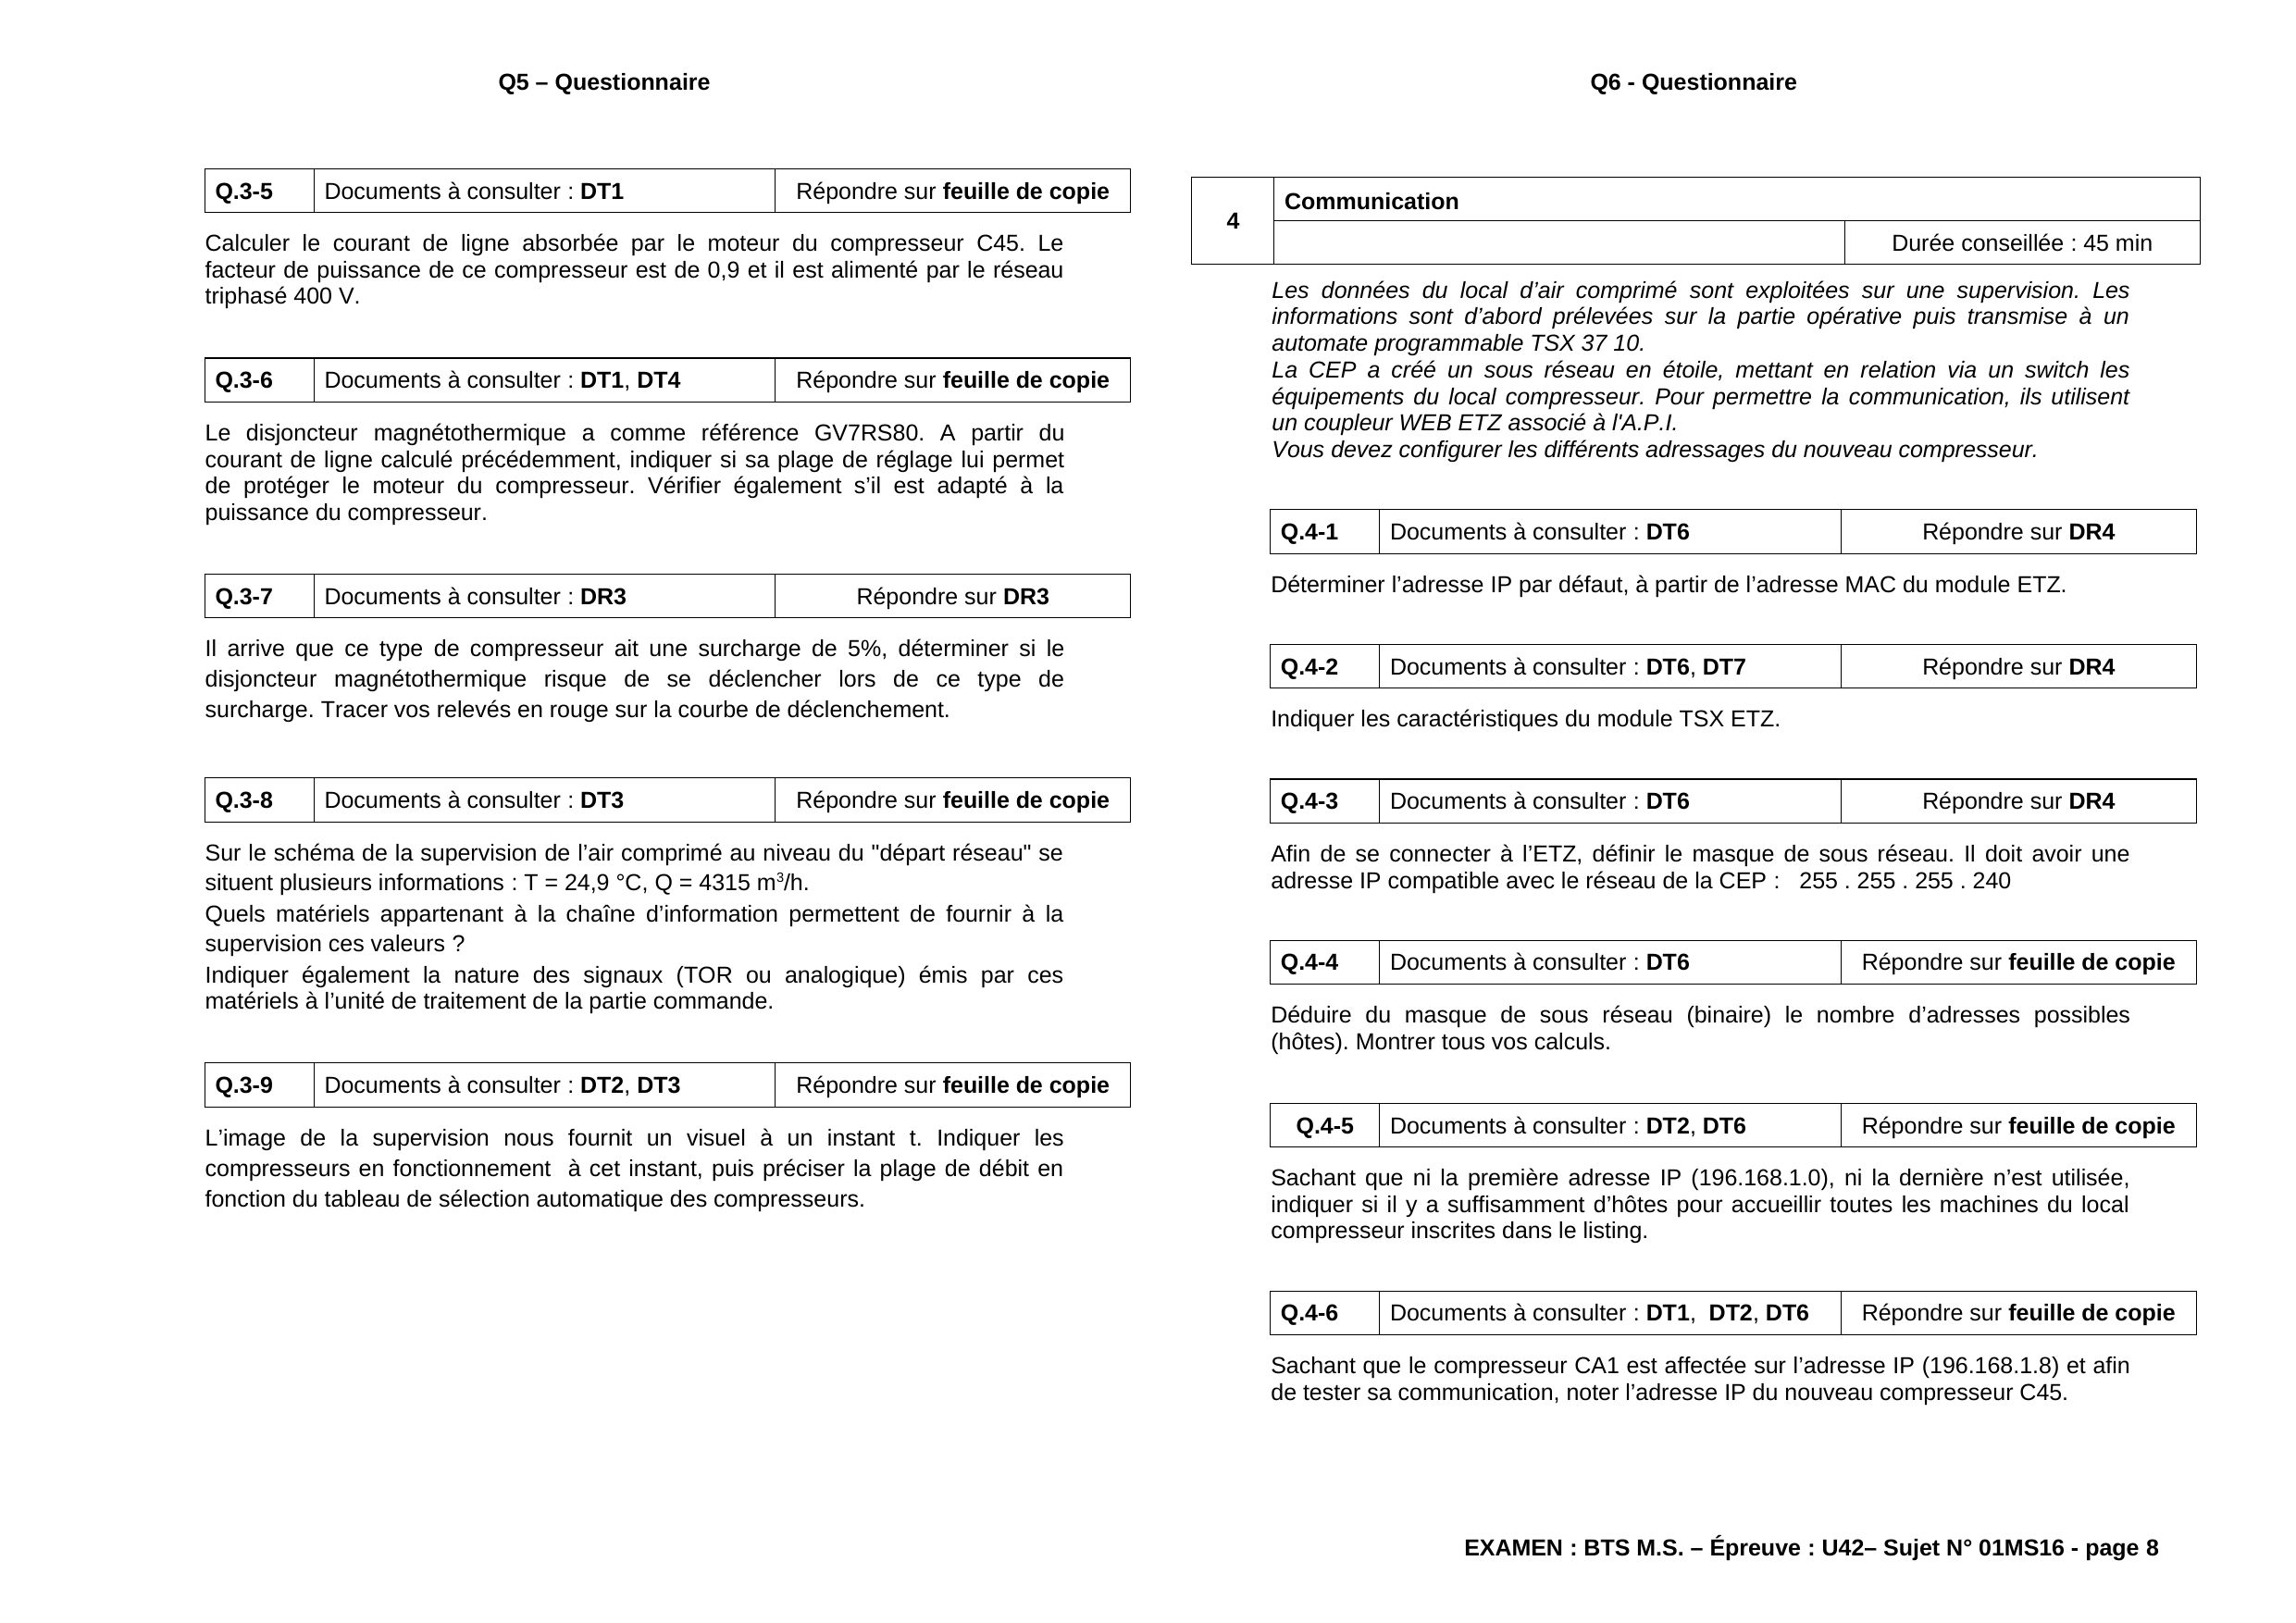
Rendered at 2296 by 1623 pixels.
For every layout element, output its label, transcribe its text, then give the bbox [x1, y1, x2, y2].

table_header Répondre sur DR4 [1842, 780, 2196, 823]
table_header Répondre sur DR3 [776, 575, 1130, 617]
text Déduire du masque de sous réseau (binaire) le nombre d’adresses possibles (hôtes). Montrer tous vos calculs. [1271, 1001, 2131, 1054]
text Indiquer les caractéristiques du module TSX ETZ. [1271, 705, 2159, 732]
text L’image de la supervision nous fournit un visuel à un instant t. Indiquer les compresseurs en fonctionnement à cet instant, puis préciser la plage de débit en fonction du tableau de sélection automatique des compresseurs. [205, 1123, 1065, 1211]
table_header Documents à consulter : DT6 [1380, 780, 1841, 823]
table_header Répondre sur DR4 [1842, 645, 2196, 688]
text Vous devez configurer les différents adressages du nouveau compresseur. [1272, 436, 2131, 463]
text Quels matériels appartenant à la chaîne d’information permettent de fournir à la supervision ces valeurs ? [205, 899, 1065, 957]
table_header Q.3-5 [205, 169, 314, 212]
table_header Q.3-9 [205, 1063, 314, 1107]
text Sur le schéma de la supervision de l’air comprimé au niveau du "départ réseau" se situent plusieurs informations : T = 24,9 °C, Q = 4315 m3/h. [205, 838, 1065, 896]
text Les données du local d’air comprimé sont exploitées sur une supervision. Les informations sont d’abord prélevées sur la partie opérative puis transmise à un automate programmable TSX 37 10. [1272, 277, 2131, 356]
table_header Communication [1274, 178, 2200, 220]
table_header Documents à consulter : DT2, DT6 [1380, 1104, 1841, 1146]
table_header Q.3-8 [205, 778, 314, 821]
table_header Documents à consulter : DR3 [315, 575, 775, 617]
table_header Répondre sur feuille de copie [1842, 1104, 2196, 1146]
table_header Q.3-6 [205, 359, 314, 402]
table_header Documents à consulter : DT1 [315, 169, 775, 212]
table_header Q.4-4 [1271, 941, 1379, 984]
text Sachant que ni la première adresse IP (196.168.1.0), ni la dernière n’est utilisée, indiquer si il y a suffisamment d’hôtes pour accueillir toutes les machines du local compresseur inscrites dans le listing. [1271, 1164, 2131, 1244]
table_header Q.3-7 [205, 575, 314, 617]
table_header Documents à consulter : DT2, DT3 [315, 1063, 775, 1107]
table_header 4 [1192, 178, 1273, 264]
text La CEP a créé un sous réseau en étoile, mettant en relation via un switch les équipements du local compresseur. Pour permettre la communication, ils utilisent un coupleur WEB ETZ associé à l'A.P.I. [1272, 356, 2131, 436]
text Indiquer également la nature des signaux (TOR ou analogique) émis par ces matériels à l’unité de traitement de la partie commande. [205, 960, 1065, 1014]
table_header Q.4-2 [1271, 645, 1379, 688]
table_header Répondre sur DR4 [1842, 510, 2196, 553]
table_header Répondre sur feuille de copie [776, 169, 1130, 212]
table_header Documents à consulter : DT1, DT2, DT6 [1380, 1292, 1841, 1334]
table_header Q.4-6 [1271, 1292, 1379, 1334]
text Déterminer l’adresse IP par défaut, à partir de l’adresse MAC du module ETZ. [1271, 571, 2159, 597]
table_header Répondre sur feuille de copie [776, 1063, 1130, 1107]
table_header Q.4-1 [1271, 510, 1379, 553]
text Sachant que le compresseur CA1 est affectée sur l’adresse IP (196.168.1.8) et afin de tester sa communication, noter l’adresse IP du nouveau compresseur C45. [1271, 1352, 2131, 1405]
table_header Documents à consulter : DT1, DT4 [315, 359, 775, 402]
table_header Répondre sur feuille de copie [1842, 941, 2196, 984]
table_header Répondre sur feuille de copie [776, 359, 1130, 402]
table_cell [1274, 221, 1844, 264]
text Il arrive que ce type de compresseur ait une surcharge de 5%, déterminer si le disjoncteur magnétothermique risque de se déclencher lors de ce type de surcharge. Tracer vos relevés en rouge sur la courbe de déclenchement. [205, 635, 1065, 723]
text Le disjoncteur magnétothermique a comme référence GV7RS80. A partir du courant de ligne calculé précédemment, indiquer si sa plage de réglage lui permet de protéger le moteur du compresseur. Vérifier également s’il est adapté à la puissance du compresseur. [205, 419, 1065, 526]
table_header Documents à consulter : DT6 [1380, 941, 1841, 984]
table_header Répondre sur feuille de copie [776, 778, 1130, 821]
table_header Q.4-3 [1271, 780, 1379, 823]
text Afin de se connecter à l’ETZ, définir le masque de sous réseau. Il doit avoir une adresse IP compatible avec le réseau de la CEP : 255 . 255 . 255 . 240 [1271, 840, 2131, 893]
text Calculer le courant de ligne absorbée par le moteur du compresseur C45. Le facteur de puissance de ce compresseur est de 0,9 et il est alimenté par le réseau triphasé 400 V. [205, 229, 1065, 309]
table_header Q.4-5 [1271, 1104, 1379, 1146]
table_header Répondre sur feuille de copie [1842, 1292, 2196, 1334]
table_header Documents à consulter : DT3 [315, 778, 775, 821]
table_cell Durée conseillée : 45 min [1845, 221, 2200, 264]
table_header Documents à consulter : DT6 [1380, 510, 1841, 553]
table_header Documents à consulter : DT6, DT7 [1380, 645, 1841, 688]
